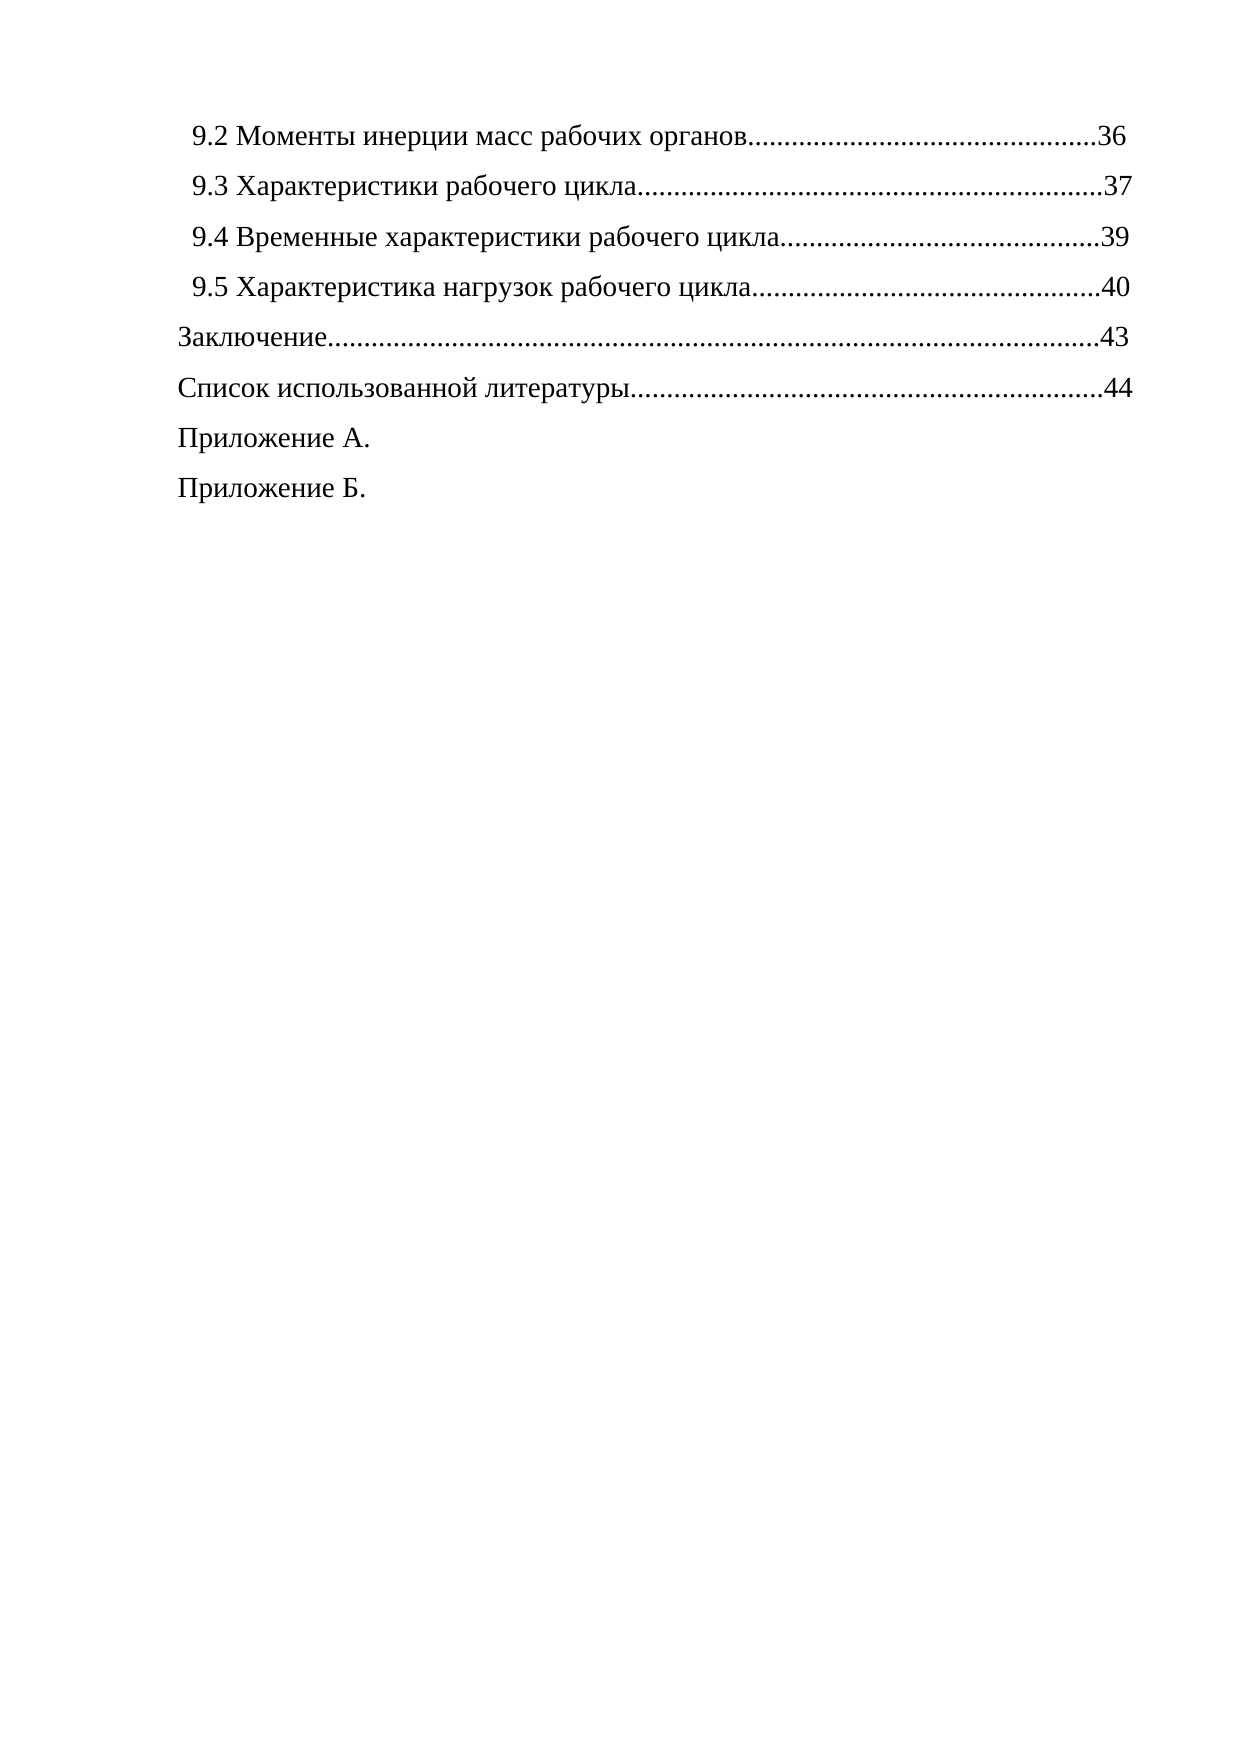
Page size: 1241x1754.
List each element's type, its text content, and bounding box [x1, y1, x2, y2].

text 9.3 Характеристики рабочего цикла................................................................37 [177, 168, 1151, 202]
text 9.2 Моменты инерции масс рабочих органов................................................36 [177, 118, 1151, 152]
text 9.5 Характеристика нагрузок рабочего цикла................................................40 [177, 269, 1151, 303]
text Список использованной литературы.................................................................44 [177, 370, 1151, 403]
text Приложение Б. [177, 470, 1151, 504]
text Приложение А. [177, 420, 1151, 453]
text 9.4 Временные характеристики рабочего цикла............................................39 [177, 219, 1151, 252]
text Заключение..........................................................................................................43 [177, 319, 1151, 353]
